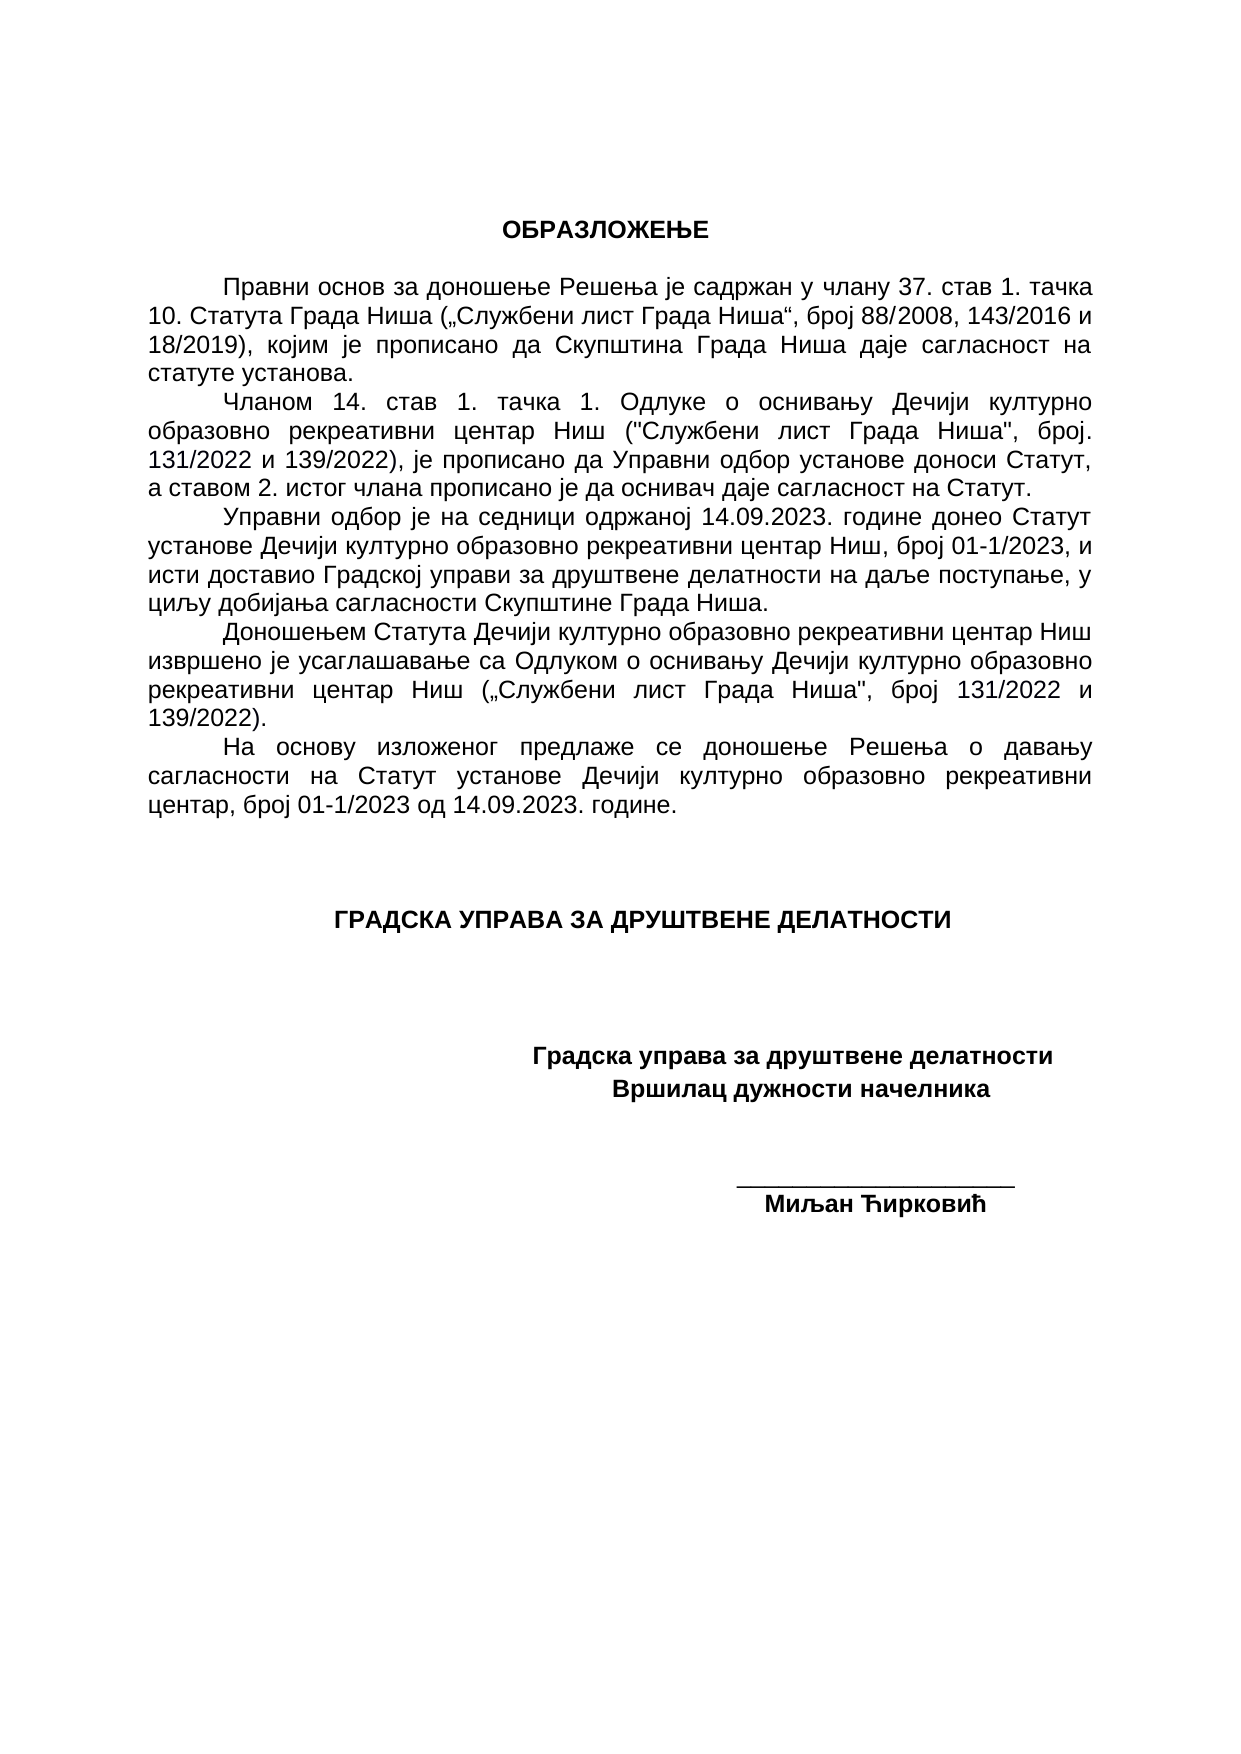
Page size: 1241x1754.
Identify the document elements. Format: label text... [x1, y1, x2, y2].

text Управни одбор је на седници одржаној 14.09.2023. године донео Статут установе Дечији културно образовно рекреативни центар Ниш, број 01-1/2023, и исти доставио Градској управи за друштвене делатности на даље поступање, у циљу добијања сагласности Скупштине Града Ниша. [148, 502, 1093, 617]
text ГРАДСКА УПРАВА ЗА ДРУШТВЕНЕ ДЕЛАТНОСТИ [148, 905, 1063, 933]
text Вршилац дужности начелника [148, 1074, 1063, 1103]
text Правни основ за доношење Решења је садржан у члану 37. став 1. тачка 10. Статута Града Ниша („Службени лист Града Ниша“, број 88/2008, 143/2016 и 18/2019), којим је прописано да Скупштина Града Ниша даје сагласност на статуте установа. [148, 272, 1093, 387]
text На основу изложеног предлаже се доношење Решења о давању сагласности на Статут установе Дечији културно образовно рекреативни центар, број 01-1/2023 од 14.09.2023. године. [148, 732, 1093, 818]
text Градска управа за друштвене делатности [448, 1041, 1063, 1070]
text Миљан Ћирковић [148, 1189, 1063, 1218]
text ОБРАЗЛОЖЕЊЕ [148, 215, 1063, 243]
text Чланом 14. став 1. тачка 1. Одлуке о оснивању Дечији културно образовно рекреативни центар Ниш ("Службени лист Града Ниша", број. 131/2022 и 139/2022), је прописано да Управни одбор установе доноси Статут, а ставом 2. истог члана прописано је да оснивач даје сагласност на Статут. [148, 387, 1093, 502]
text Доношењем Статута Дечији културно образовно рекреативни центар Ниш извршено је усаглашавање са Одлуком о оснивању Дечији културно образовно рекреативни центар Ниш („Службени лист Града Ниша", број 131/2022 и 139/2022). [148, 617, 1093, 732]
text ____________________ [148, 1160, 1063, 1189]
